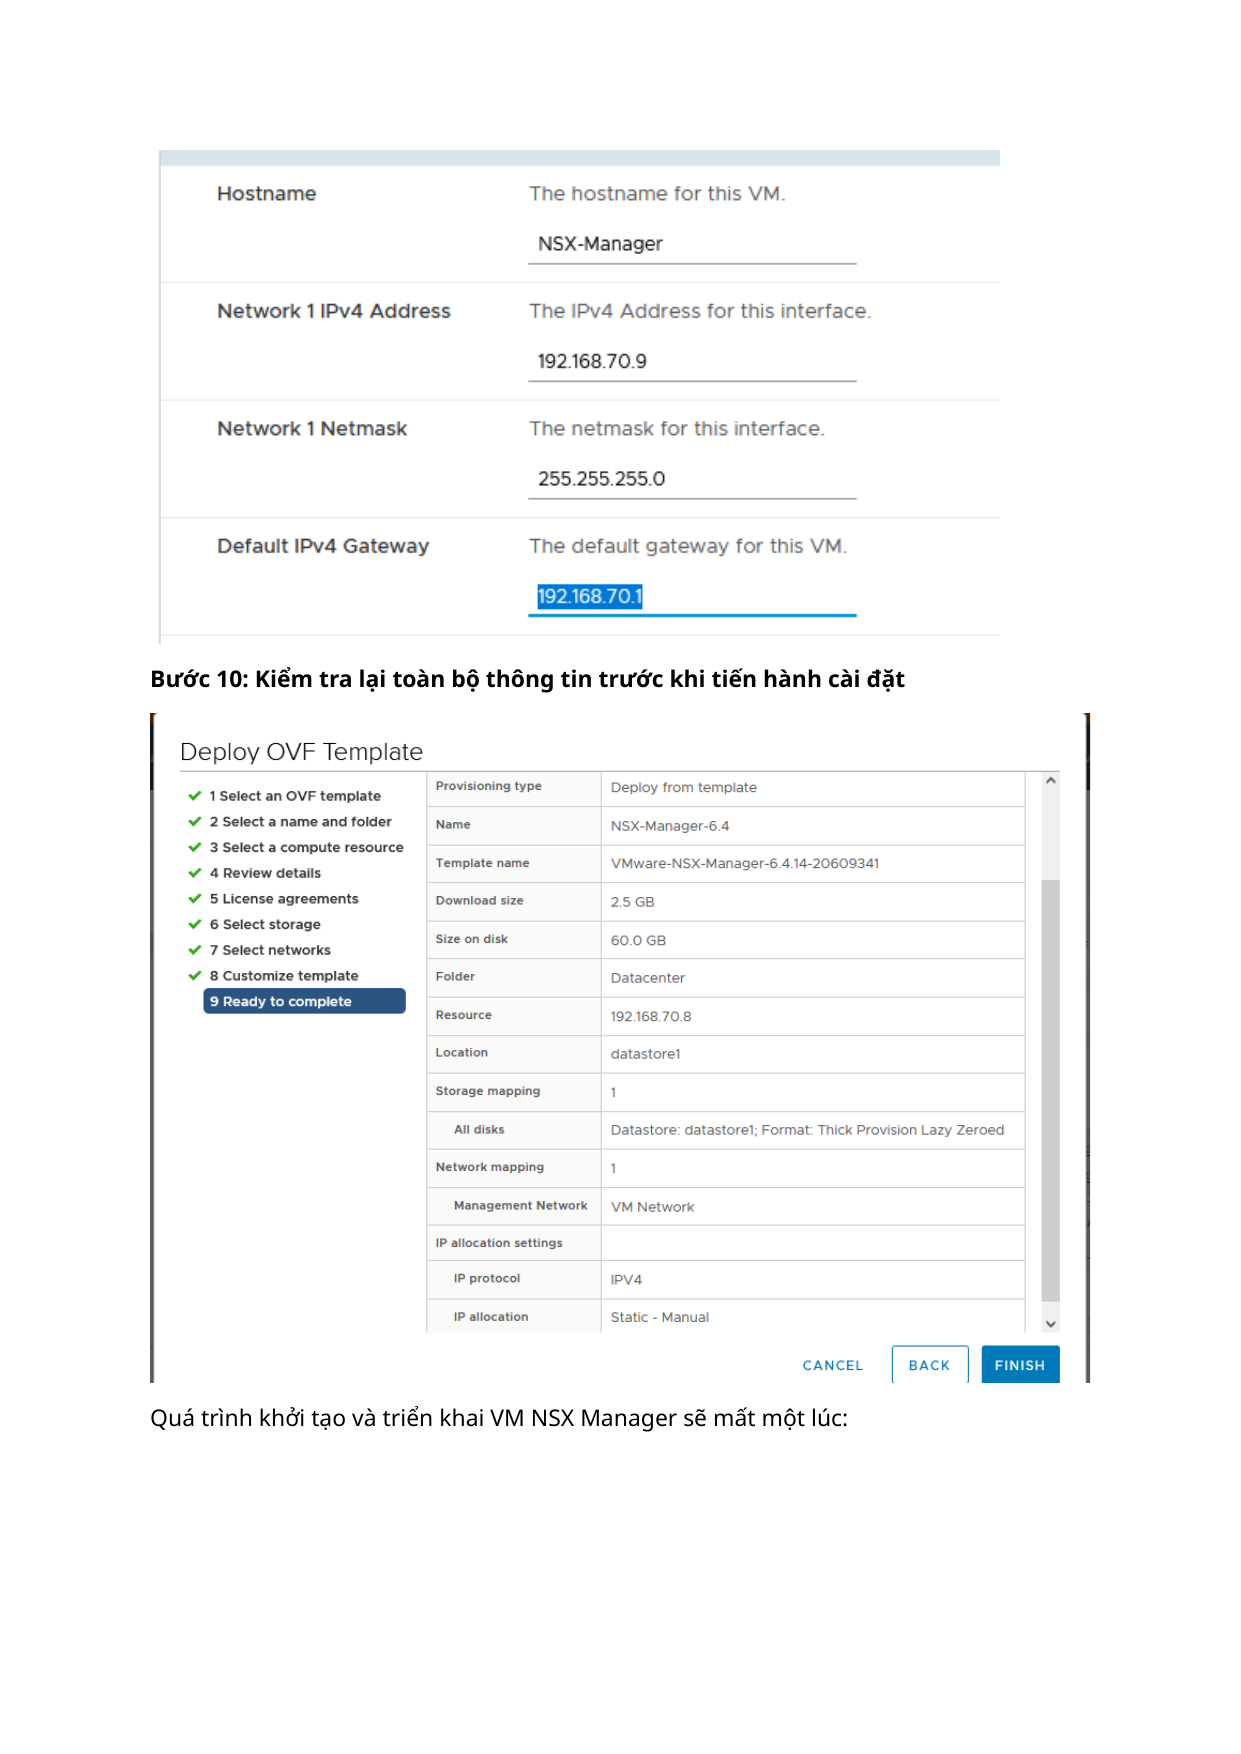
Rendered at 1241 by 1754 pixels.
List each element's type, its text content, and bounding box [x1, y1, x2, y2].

picture [996, 1361, 1002, 1369]
picture [150, 713, 1091, 1383]
text Bước 10: Kiểm tra lại toàn bộ thông tin trước khi tiến hành cài đặt [150, 663, 1090, 694]
text Quá trình khởi tạo và triển khai VM NSX Manager sẽ mất một lúc: [150, 1402, 1090, 1433]
picture [1010, 1361, 1018, 1369]
picture [150, 150, 1001, 644]
picture [1036, 1361, 1043, 1369]
